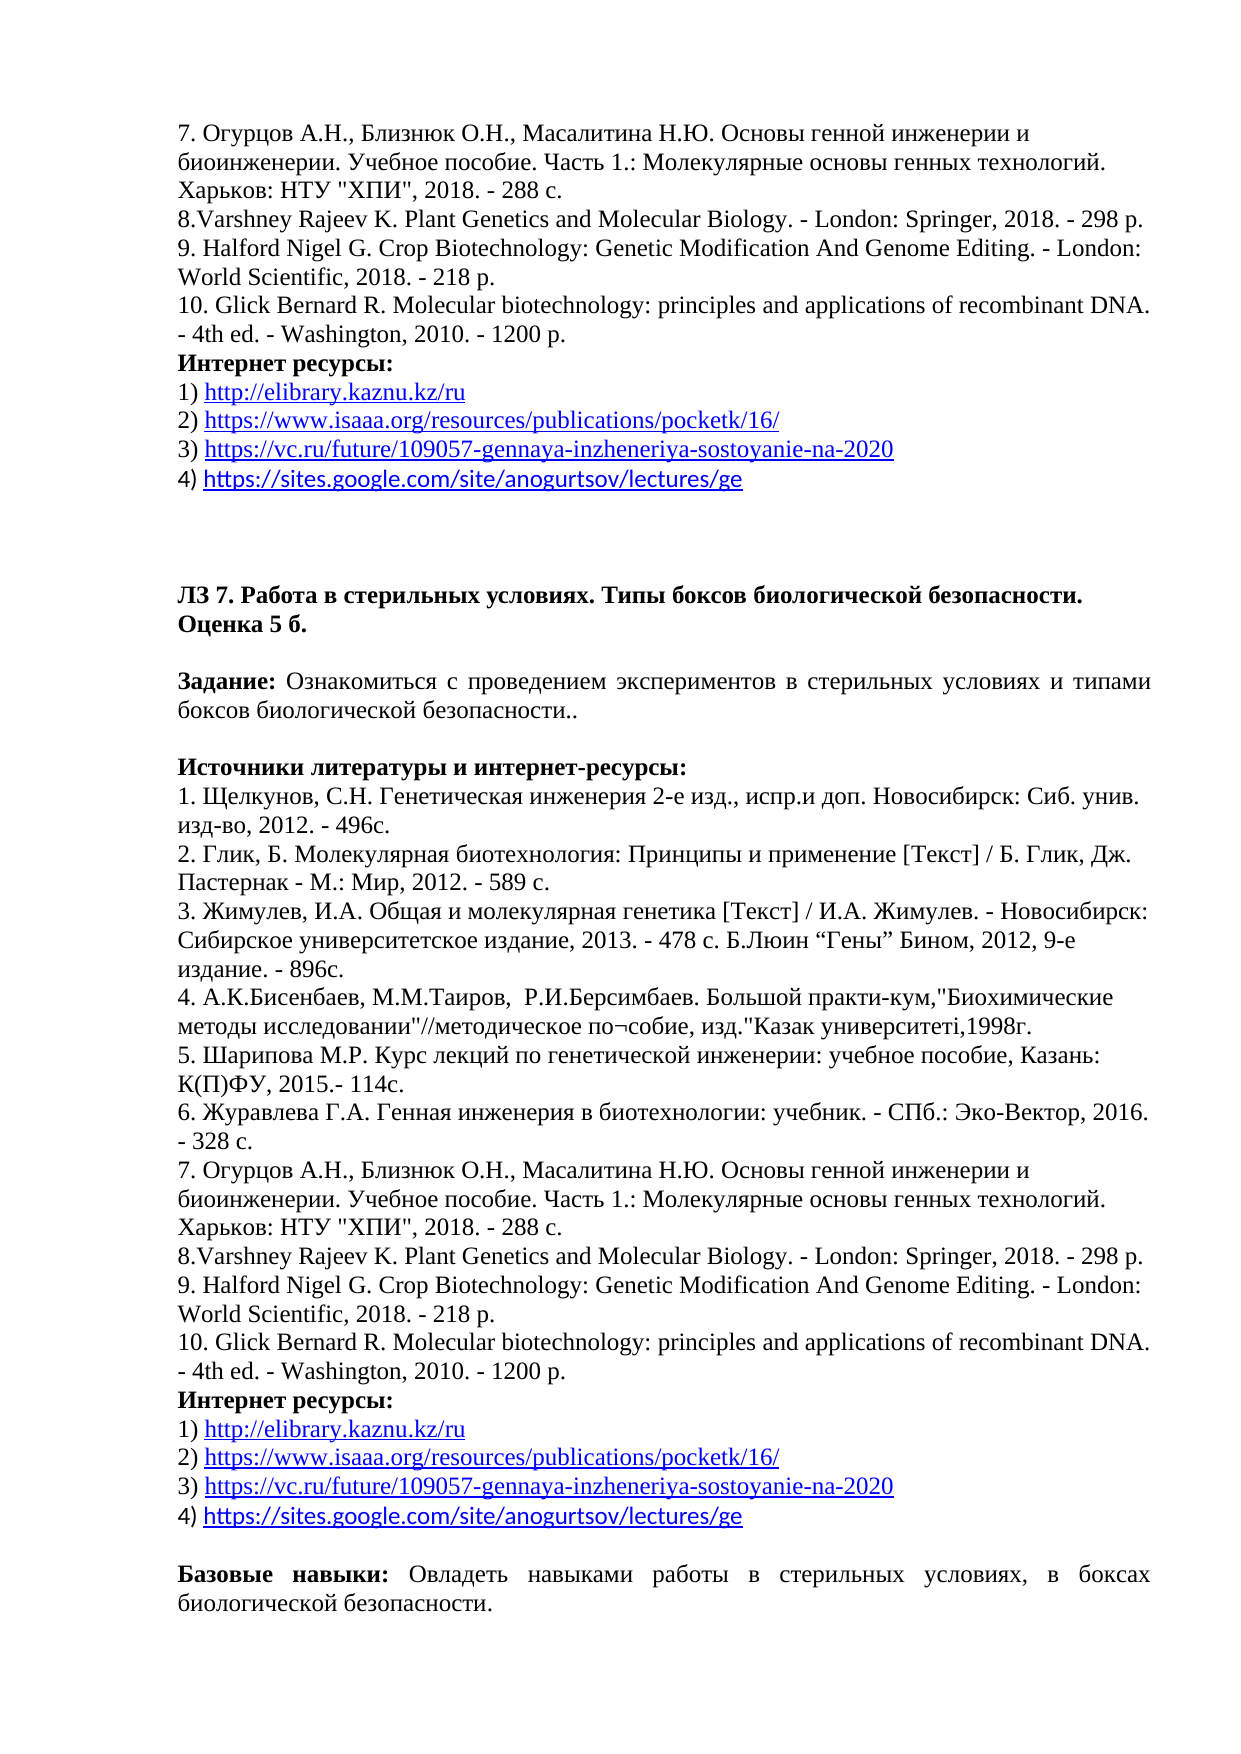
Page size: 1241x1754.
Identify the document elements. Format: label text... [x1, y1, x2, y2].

text Интернет ресурсы: [177, 1385, 1152, 1414]
text 10. Glick Bernard R. Molecular biotechnology: principles and applications of recombinant DNA. - 4th ed. - Washington, 2010. - 1200 p. [177, 1327, 1152, 1385]
text 8.Varshney Rajeev K. Plant Genetics and Molecular Biology. - London: Springer, 2018. - 298 p. [177, 1241, 1152, 1270]
text Интернет ресурсы: [177, 348, 1152, 377]
text 9. Halford Nigel G. Crop Biotechnology: Genetic Modification And Genome Editing. - London: World Scientific, 2018. - 218 p. [177, 233, 1152, 291]
text 3) https://vc.ru/future/109057-gennaya-inzheneriya-sostoyanie-na-2020 [177, 1471, 1152, 1500]
text 7. Огурцов А.Н., Близнюк О.Н., Масалитина Н.Ю. Основы генной инженерии и биоинженерии. Учебное пособие. Часть 1.: Молекулярные основы генных технологий. Харьков: НТУ "ХПИ", 2018. - 288 с. [177, 1155, 1152, 1241]
list Оценка 5 б. [177, 609, 1152, 637]
text 2) https://www.isaaa.org/resources/publications/pocketk/16/ [177, 406, 1152, 434]
text 4. А.К.Бисенбаев, М.М.Таиров, Р.И.Берсимбаев. Большой практи-кум,"Биохимические методы исследовании"//методическое по¬собие, изд."Казак университетi,1998г. [177, 982, 1152, 1040]
text Задание: Ознакомиться с проведением экспериментов в стерильных условиях и типами боксов биологической безопасности.. [177, 666, 1152, 724]
text 9. Halford Nigel G. Crop Biotechnology: Genetic Modification And Genome Editing. - London: World Scientific, 2018. - 218 p. [177, 1270, 1152, 1327]
text 4) https://sites.google.com/site/anogurtsov/lectures/ge [177, 1500, 1152, 1530]
text Источники литературы и интернет-ресурсы: [177, 752, 1152, 781]
text 8.Varshney Rajeev K. Plant Genetics and Molecular Biology. - London: Springer, 2018. - 298 p. [177, 204, 1152, 233]
text 3. Жимулев, И.А. Общая и молекулярная генетика [Текст] / И.А. Жимулев. - Новосибирск: Сибирское университетское издание, 2013. - 478 с. Б.Люин “Гены” Бином, 2012, 9-е издание. - 896с. [177, 896, 1152, 982]
list ЛЗ 7. Работа в стерильных условиях. Типы боксов биологической безопасности. [177, 580, 1152, 609]
text 3) https://vc.ru/future/109057-gennaya-inzheneriya-sostoyanie-na-2020 [177, 434, 1152, 463]
list Базовые навыки: Овладеть навыками работы в стерильных условиях, в боксах биологической безопасности. [177, 1559, 1152, 1617]
text 10. Glick Bernard R. Molecular biotechnology: principles and applications of recombinant DNA. - 4th ed. - Washington, 2010. - 1200 p. [177, 291, 1152, 348]
text 2. Глик, Б. Молекулярная биотехнология: Принципы и применение [Текст] / Б. Глик, Дж. Пастернак - М.: Мир, 2012. - 589 с. [177, 839, 1152, 896]
text 2) https://www.isaaa.org/resources/publications/pocketk/16/ [177, 1442, 1152, 1471]
text 4) https://sites.google.com/site/anogurtsov/lectures/ge [177, 463, 1152, 494]
text 1) http://elibrary.kaznu.kz/ru [177, 1414, 1152, 1442]
text 6. Журавлева Г.А. Генная инженерия в биотехнологии: учебник. - СПб.: Эко-Вектор, 2016. - 328 с. [177, 1097, 1152, 1155]
text 5. Шарипова М.Р. Курс лекций по генетической инженерии: учебное пособие, Казань: К(П)ФУ, 2015.- 114с. [177, 1040, 1152, 1097]
text 1. Щелкунов, С.Н. Генетическая инженерия 2-е изд., испр.и доп. Новосибирск: Сиб. унив. изд-во, 2012. - 496с. [177, 781, 1152, 839]
text 7. Огурцов А.Н., Близнюк О.Н., Масалитина Н.Ю. Основы генной инженерии и биоинженерии. Учебное пособие. Часть 1.: Молекулярные основы генных технологий. Харьков: НТУ "ХПИ", 2018. - 288 с. [177, 118, 1152, 204]
text 1) http://elibrary.kaznu.kz/ru [177, 377, 1152, 406]
